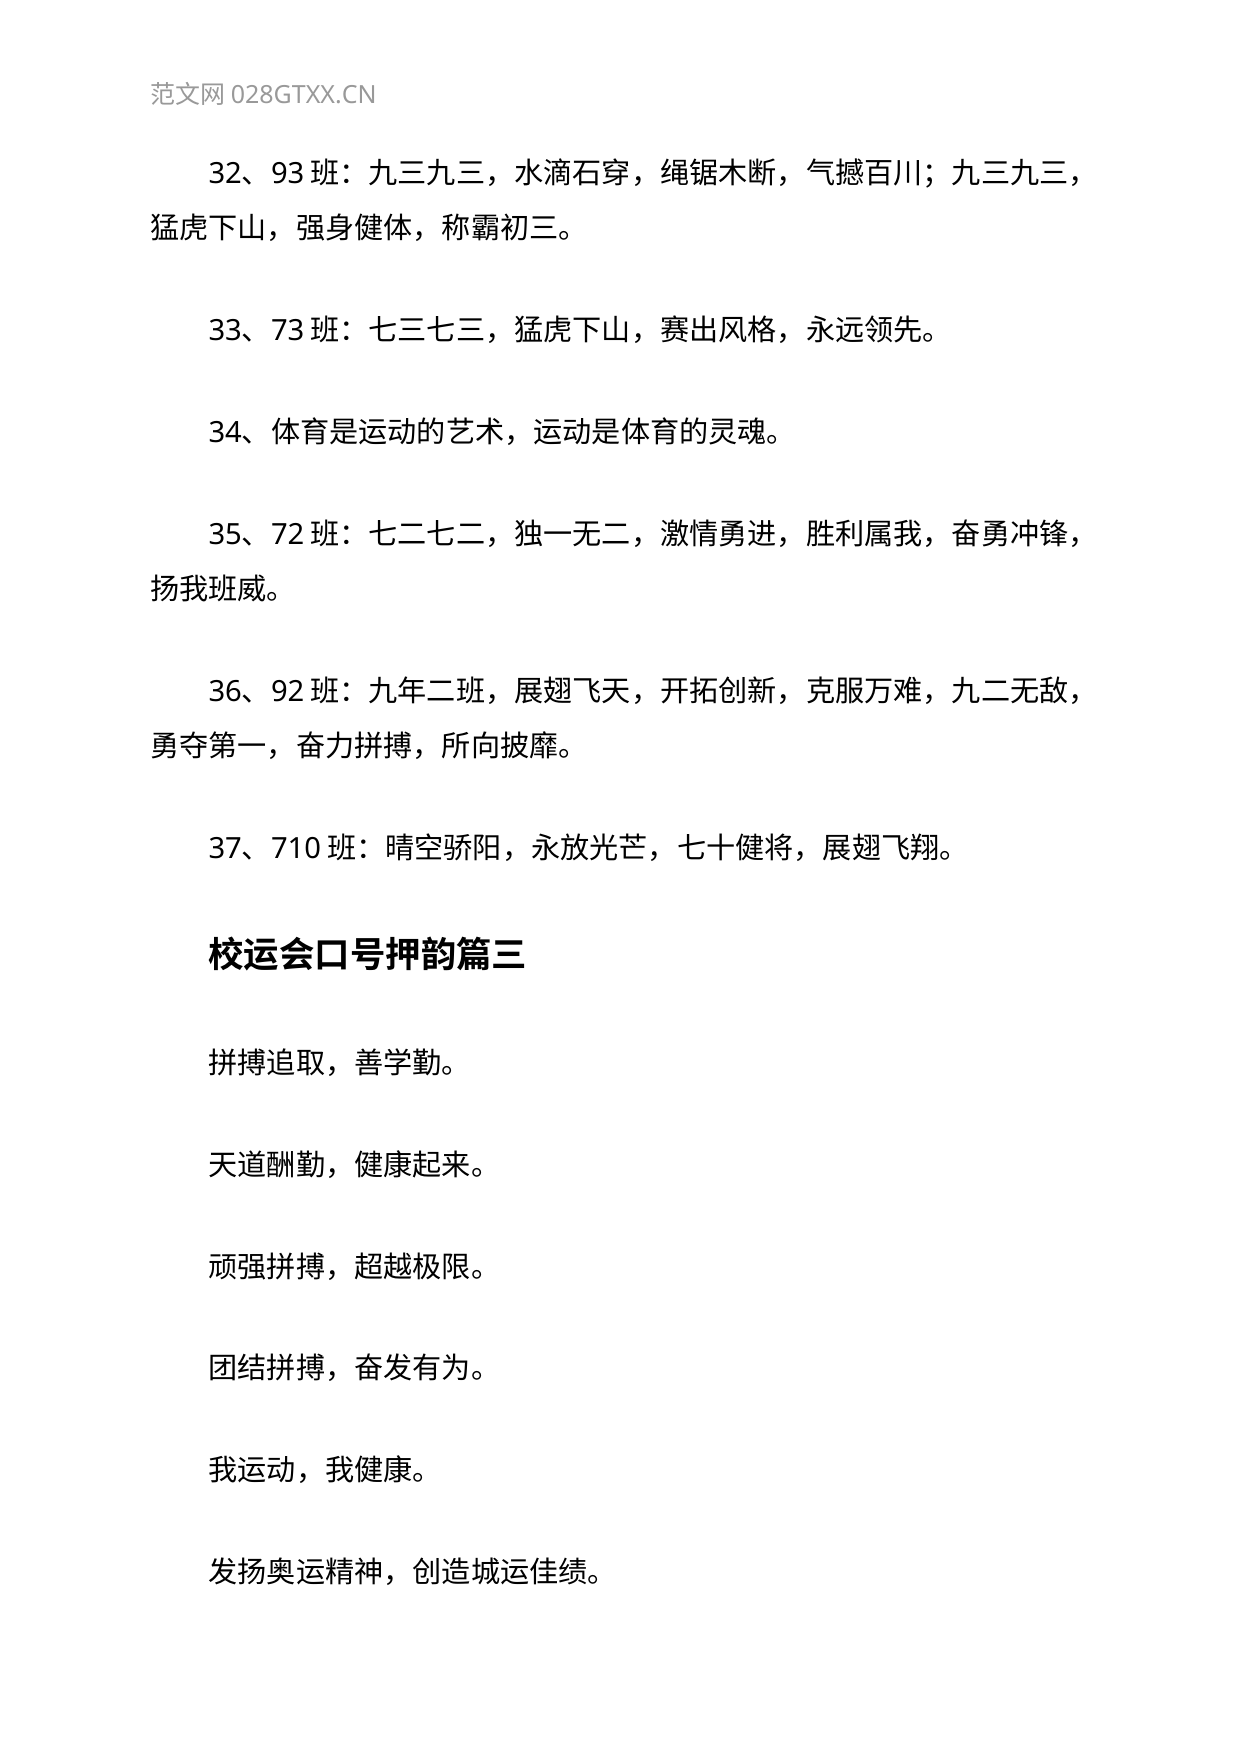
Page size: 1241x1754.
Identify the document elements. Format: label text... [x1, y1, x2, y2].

text 拼搏追取，善学勤。 [150, 1040, 1090, 1082]
text 顽强拼搏，超越极限。 [150, 1243, 1090, 1286]
text 36、92班：九年二班，展翅飞天，开拓创新，克服万难，九二无敌，勇夺第一，奋力拼搏，所向披靡。 [150, 667, 1090, 765]
text 37、710班：晴空骄阳，永放光芒，七十健将，展翅飞翔。 [150, 824, 1090, 867]
text 团结拼搏，奋发有为。 [150, 1345, 1090, 1387]
text 我运动，我健康。 [150, 1447, 1090, 1489]
text 天道酬勤，健康起来。 [150, 1141, 1090, 1184]
text 33、73班：七三七三，猛虎下山，赛出风格，永远领先。 [150, 307, 1090, 349]
text 34、体育是运动的艺术，运动是体育的灵魂。 [150, 409, 1090, 451]
text 35、72班：七二七二，独一无二，激情勇进，胜利属我，奋勇冲锋，扬我班威。 [150, 511, 1090, 608]
text 校运会口号押韵篇三 [150, 926, 1090, 977]
text 32、93班：九三九三，水滴石穿，绳锯木断，气撼百川；九三九三，猛虎下山，强身健体，称霸初三。 [150, 150, 1090, 247]
text 发扬奥运精神，创造城运佳绩。 [150, 1548, 1090, 1591]
